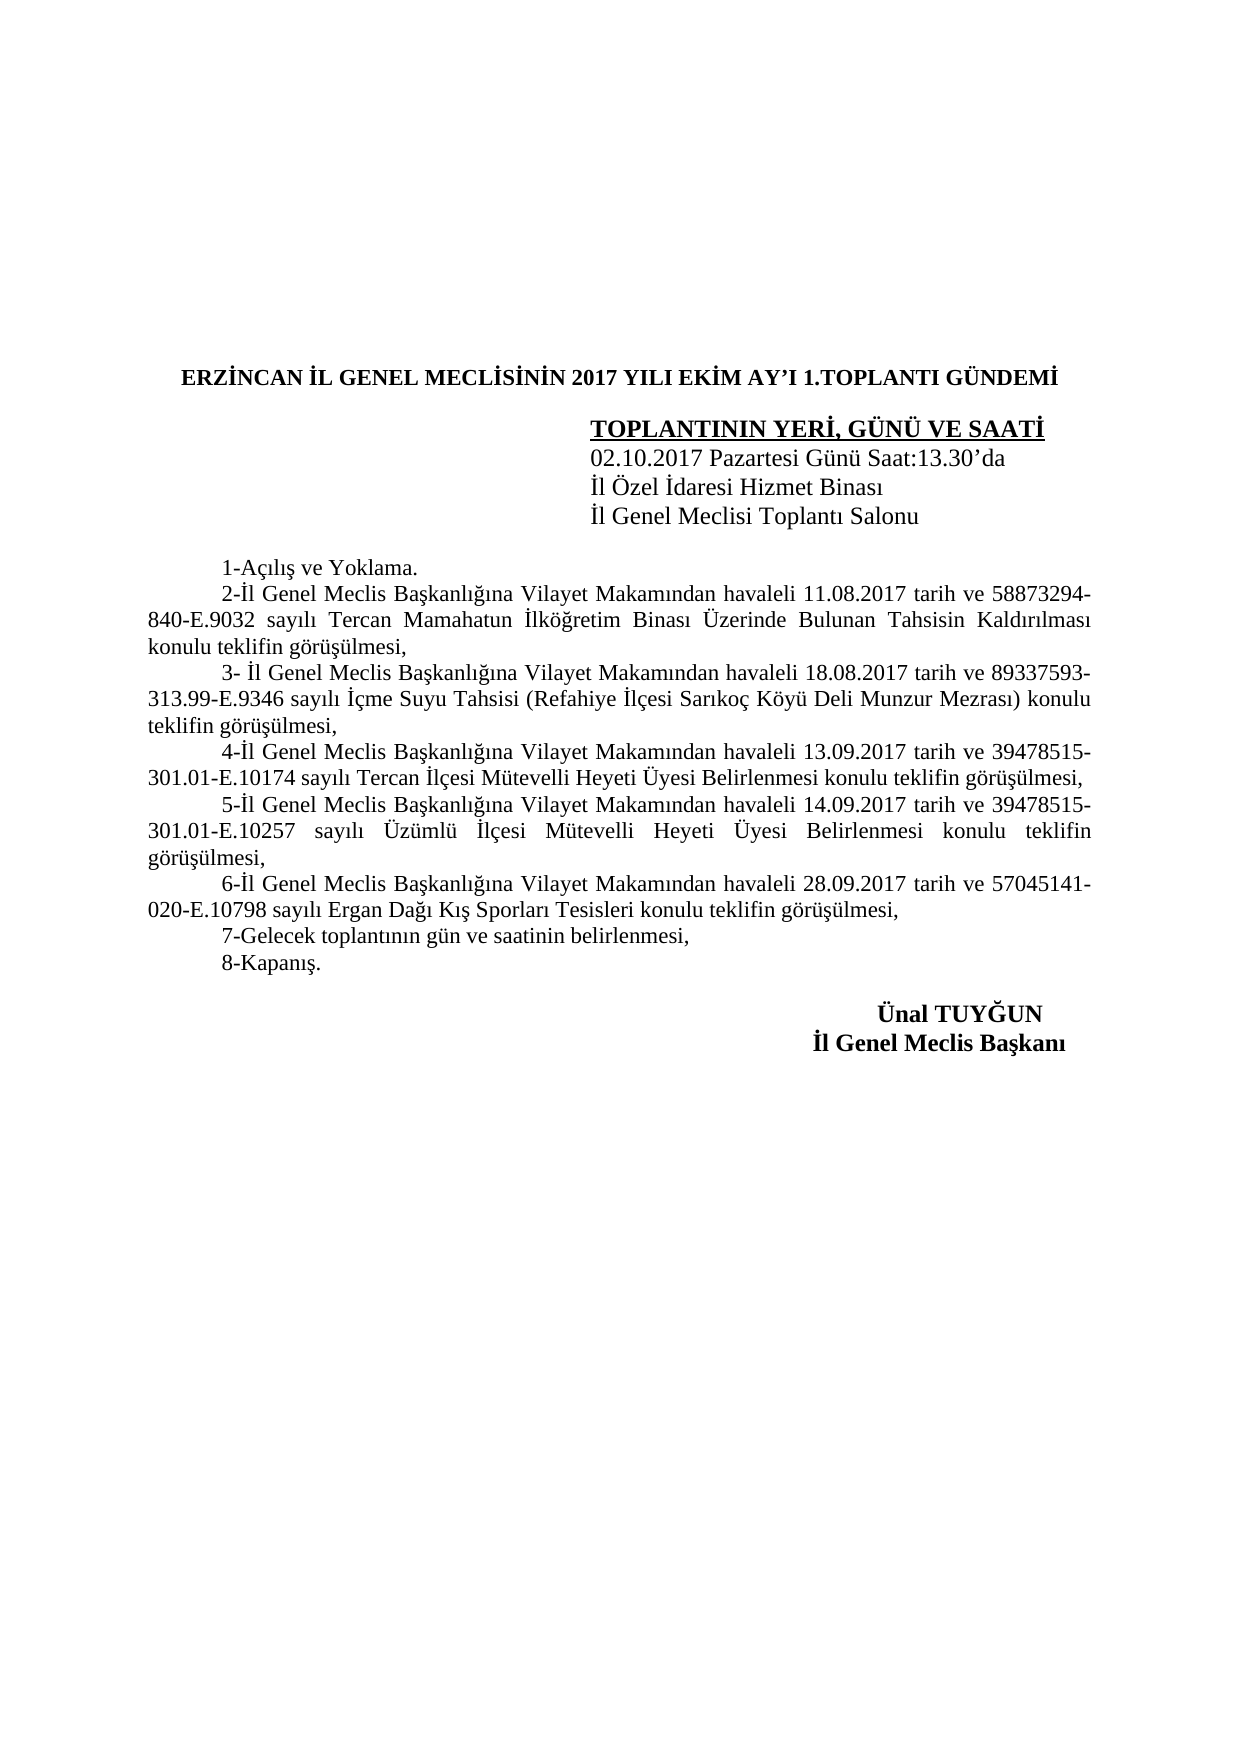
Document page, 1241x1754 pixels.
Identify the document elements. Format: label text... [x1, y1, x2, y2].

title ERZİNCAN İL GENEL MECLİSİNİN 2017 YILI EKİM AY’I 1.TOPLANTI GÜNDEMİ [148, 364, 1093, 391]
text 3- İl Genel Meclis Başkanlığına Vilayet Makamından havaleli 18.08.2017 tarih ve 89337593-313.99-E.9346 sayılı İçme Suyu Tahsisi (Refahiye İlçesi Sarıkoç Köyü Deli Munzur Mezrası) konulu teklifin görüşülmesi, [148, 659, 1093, 738]
subtitle İl Genel Meclisi Toplantı Salonu [148, 501, 1093, 529]
text 02.10.2017 Pazartesi Günü Saat:13.30’da [148, 443, 1093, 472]
title İl Genel Meclis Başkanı [148, 1028, 1093, 1057]
text 7-Gelecek toplantının gün ve saatinin belirlenmesi, [148, 923, 1093, 949]
text 5-İl Genel Meclis Başkanlığına Vilayet Makamından havaleli 14.09.2017 tarih ve 39478515-301.01-E.10257 sayılı Üzümlü İlçesi Mütevelli Heyeti Üyesi Belirlenmesi konulu teklifin görüşülmesi, [148, 791, 1093, 870]
text TOPLANTININ YERİ, GÜNÜ VE SAATİ [516, 414, 1093, 443]
text Ünal TUYĞUN [148, 999, 1093, 1028]
text 8-Kapanış. [148, 949, 1093, 975]
text 1-Açılış ve Yoklama. [148, 554, 1093, 580]
text İl Özel İdaresi Hizmet Binası [148, 472, 1093, 501]
text 6-İl Genel Meclis Başkanlığına Vilayet Makamından havaleli 28.09.2017 tarih ve 57045141-020-E.10798 sayılı Ergan Dağı Kış Sporları Tesisleri konulu teklifin görüşülmesi, [148, 870, 1093, 923]
text 2-İl Genel Meclis Başkanlığına Vilayet Makamından havaleli 11.08.2017 tarih ve 58873294-840-E.9032 sayılı Tercan Mamahatun İlköğretim Binası Üzerinde Bulunan Tahsisin Kaldırılması konulu teklifin görüşülmesi, [148, 580, 1093, 659]
text 4-İl Genel Meclis Başkanlığına Vilayet Makamından havaleli 13.09.2017 tarih ve 39478515-301.01-E.10174 sayılı Tercan İlçesi Mütevelli Heyeti Üyesi Belirlenmesi konulu teklifin görüşülmesi, [148, 738, 1093, 791]
